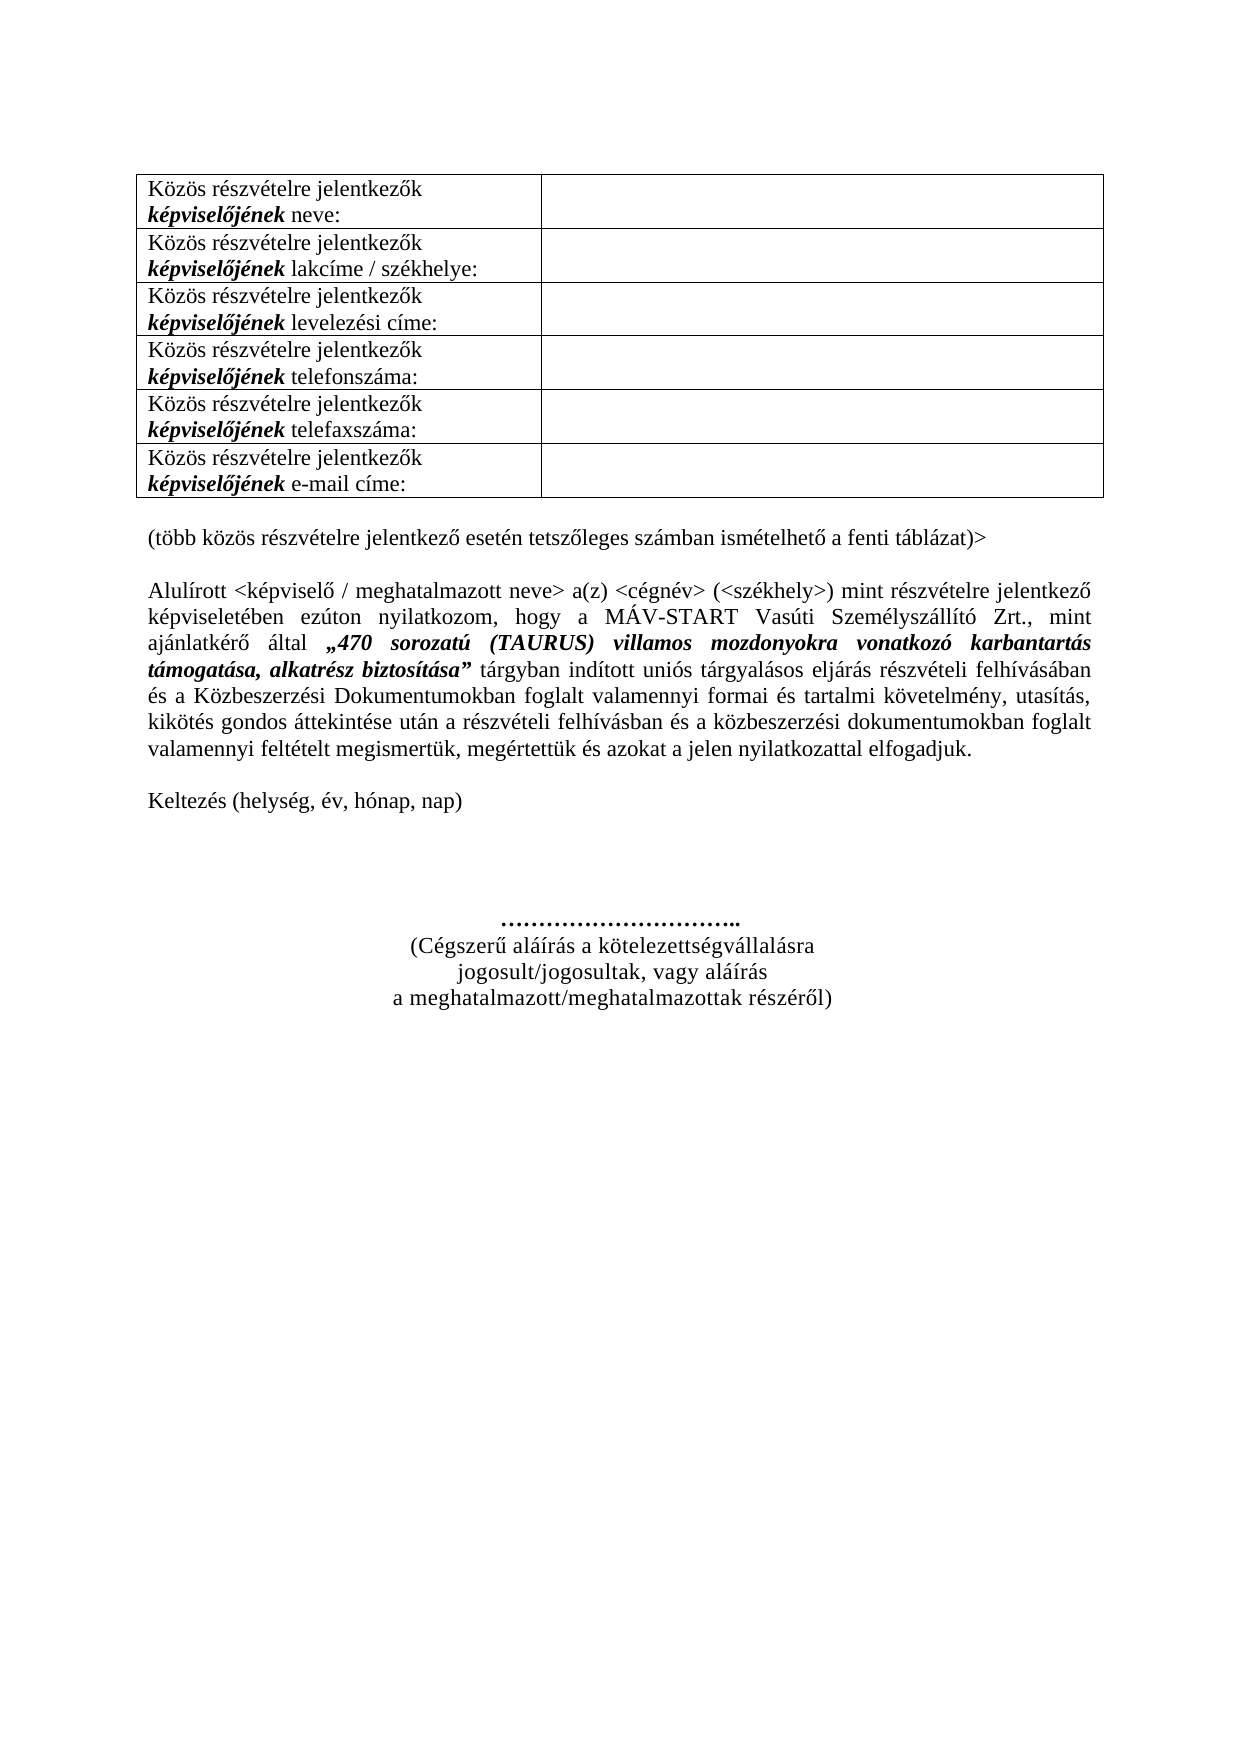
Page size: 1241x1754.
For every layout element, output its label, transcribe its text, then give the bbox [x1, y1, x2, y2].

table_cell Közös részvételre jelentkezők képviselőjének telefaxszáma: [137, 390, 541, 443]
table_cell Közös részvételre jelentkezők képviselőjének levelezési címe: [137, 283, 541, 335]
table_cell Közös részvételre jelentkezők képviselőjének telefonszáma: [137, 336, 541, 389]
table_cell [542, 390, 1103, 443]
text a meghatalmazott/meghatalmazottak részéről) [148, 984, 1078, 1011]
text jogosult/jogosultak, vagy aláírás [148, 958, 1078, 984]
text Keltezés (helység, év, hónap, nap) [148, 787, 1092, 814]
text Alulírott <képviselő / meghatalmazott neve> a(z) <cégnév> (<székhely>) mint részvételre jelentkező képviseletében ezúton nyilatkozom, hogy a MÁV-START Vasúti Személyszállító Zrt., mint ajánlatkérő által „470 sorozatú (TAURUS) villamos mozdonyokra vonatkozó karbantartás támogatása, alkatrész biztosítása” tárgyban indított uniós tárgyalásos eljárás részvételi felhívásában és a Közbeszerzési Dokumentumokban foglalt valamennyi formai és tartalmi követelmény, utasítás, kikötés gondos áttekintése után a részvételi felhívásban és a közbeszerzési dokumentumokban foglalt valamennyi feltételt megismertük, megértettük és azokat a jelen nyilatkozattal elfogadjuk. [148, 577, 1092, 761]
table_header Közös részvételre jelentkezők képviselőjének neve: [137, 175, 541, 228]
table_cell [542, 283, 1103, 335]
table_cell [542, 229, 1103, 282]
table_cell Közös részvételre jelentkezők képviselőjének lakcíme / székhelye: [137, 229, 541, 282]
table_cell [542, 336, 1103, 389]
text (több közös részvételre jelentkező esetén tetszőleges számban ismételhető a fenti táblázat)> [148, 524, 1092, 550]
table_header [542, 175, 1103, 228]
text (Cégszerű aláírás a kötelezettségvállalásra [148, 932, 1078, 958]
table_cell [542, 444, 1103, 497]
text ………………………….. [148, 905, 1092, 932]
table_cell Közös részvételre jelentkezők képviselőjének e-mail címe: [137, 444, 541, 497]
